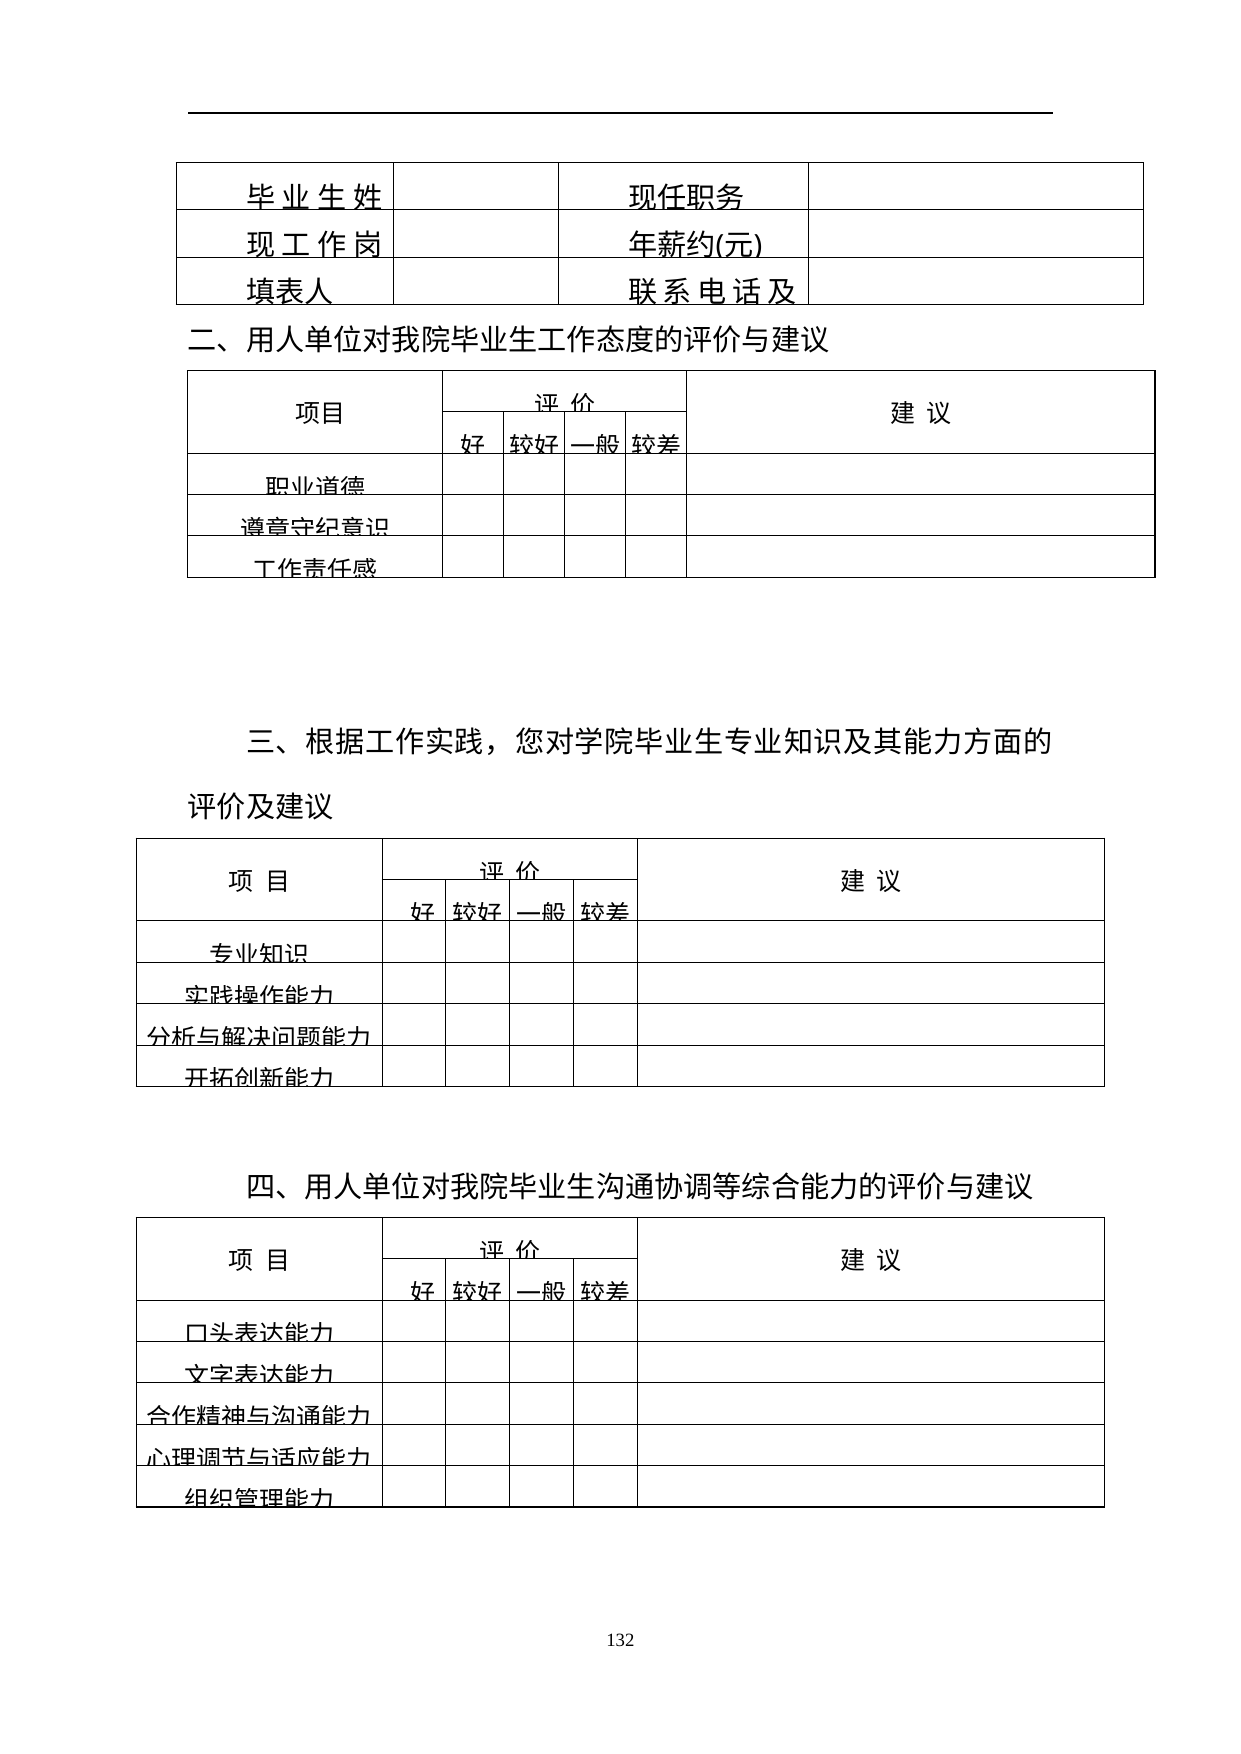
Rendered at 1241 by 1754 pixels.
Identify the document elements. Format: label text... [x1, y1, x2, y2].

table_cell [574, 1425, 637, 1465]
table_cell 较差 [574, 1259, 637, 1299]
table_cell [565, 536, 625, 577]
table_cell [574, 1301, 637, 1341]
table_cell 好 [383, 1259, 445, 1299]
table_cell [383, 1004, 445, 1044]
table_cell 较差 [574, 880, 637, 920]
table_header 建 议 [687, 371, 1154, 453]
table_cell [446, 1342, 509, 1382]
table_cell [443, 495, 503, 535]
table_cell 较好 [446, 880, 509, 920]
table_cell [394, 210, 558, 257]
table_cell [574, 1046, 637, 1086]
table_cell [638, 1301, 1104, 1341]
table_cell [687, 454, 1154, 494]
table_cell [638, 1046, 1104, 1086]
table_cell [510, 1004, 573, 1044]
table_cell [638, 1004, 1104, 1044]
table_cell 实践操作能力 [137, 963, 382, 1003]
table_header 建 议 [638, 1218, 1104, 1299]
table_cell [638, 1425, 1104, 1465]
table_cell [809, 258, 1143, 304]
table_cell [574, 1383, 637, 1424]
table_cell [687, 536, 1154, 577]
table_cell 分析与解决问题能力 [137, 1004, 382, 1044]
table_cell [446, 1004, 509, 1044]
table_cell [510, 1466, 573, 1506]
table_cell [510, 1342, 573, 1382]
table_cell [574, 921, 637, 962]
table_cell [574, 1466, 637, 1506]
table_cell [383, 1046, 445, 1086]
table_header 评 价 [383, 839, 637, 879]
table_cell [394, 163, 558, 209]
table_cell 组织管理能力 [137, 1466, 382, 1506]
table_cell [446, 1046, 509, 1086]
table_cell 遵章守纪意识 [188, 495, 442, 535]
table_header 项 目 [137, 839, 382, 920]
text 二、用人单位对我院毕业生工作态度的评价与建议 [187, 305, 1053, 370]
table_cell [510, 921, 573, 962]
table_cell [626, 495, 686, 535]
table_cell 口头表达能力 [137, 1301, 382, 1341]
table_cell [504, 536, 564, 577]
table_cell 好 [383, 880, 445, 920]
table_header 项目 [188, 371, 442, 453]
text 三、根据工作实践，您对学院毕业生专业知识及其能力方面的评价及建议 [187, 708, 1053, 838]
table_cell 联系电话及邮箱 [559, 258, 808, 304]
table_cell [574, 963, 637, 1003]
table_cell [504, 454, 564, 494]
table_cell [446, 921, 509, 962]
table_cell [626, 536, 686, 577]
table_header 项 目 [137, 1218, 382, 1299]
table_cell [446, 1425, 509, 1465]
table_cell 合作精神与沟通能力 [137, 1383, 382, 1424]
table_cell [446, 1466, 509, 1506]
table_cell [574, 1004, 637, 1044]
table_cell 工作责任感 [188, 536, 442, 577]
table_cell [809, 163, 1143, 209]
table_cell [383, 1342, 445, 1382]
table_cell [510, 1383, 573, 1424]
table_cell [638, 1383, 1104, 1424]
table_cell [383, 1466, 445, 1506]
table_cell 现任职务 [559, 163, 808, 209]
table_cell [510, 1425, 573, 1465]
table_cell 一般 [510, 1259, 573, 1299]
table_header 评 价 [443, 371, 686, 411]
table_cell 毕业生姓名 [177, 163, 393, 209]
table_cell [510, 1046, 573, 1086]
table_cell [574, 1342, 637, 1382]
table_cell [638, 1466, 1104, 1506]
table_cell 较好 [504, 412, 564, 453]
table_cell [383, 1383, 445, 1424]
table_cell 较差 [626, 412, 686, 453]
table_cell 好 [443, 412, 503, 453]
table_cell 专业知识 [137, 921, 382, 962]
table_cell 填表人 [177, 258, 393, 304]
table_cell [443, 454, 503, 494]
table_cell [394, 258, 558, 304]
table_cell 年薪约(元) [559, 210, 808, 257]
table_cell [809, 210, 1143, 257]
table_cell [383, 921, 445, 962]
table_cell [443, 536, 503, 577]
table_cell 职业道德 [188, 454, 442, 494]
table_header 评 价 [383, 1218, 637, 1258]
table_cell [383, 1425, 445, 1465]
table_cell [638, 963, 1104, 1003]
table_cell 现工作岗位 [177, 210, 393, 257]
table_cell [638, 921, 1104, 962]
table_cell [446, 1383, 509, 1424]
table_cell [687, 495, 1154, 535]
table_cell [446, 1301, 509, 1341]
table_cell [510, 963, 573, 1003]
table_cell [510, 1301, 573, 1341]
table_cell 开拓创新能力 [137, 1046, 382, 1086]
table_cell [504, 495, 564, 535]
table_cell 文字表达能力 [137, 1342, 382, 1382]
table_cell [383, 1301, 445, 1341]
text 四、用人单位对我院毕业生沟通协调等综合能力的评价与建议 [187, 1152, 1053, 1217]
table_cell [383, 963, 445, 1003]
table_cell 一般 [565, 412, 625, 453]
table_cell 一般 [510, 880, 573, 920]
table_cell 心理调节与适应能力 [137, 1425, 382, 1465]
table_cell [565, 495, 625, 535]
table_header 建 议 [638, 839, 1104, 920]
table_cell [626, 454, 686, 494]
table_cell 较好 [446, 1259, 509, 1299]
table_cell [565, 454, 625, 494]
table_cell [446, 963, 509, 1003]
table_cell [638, 1342, 1104, 1382]
